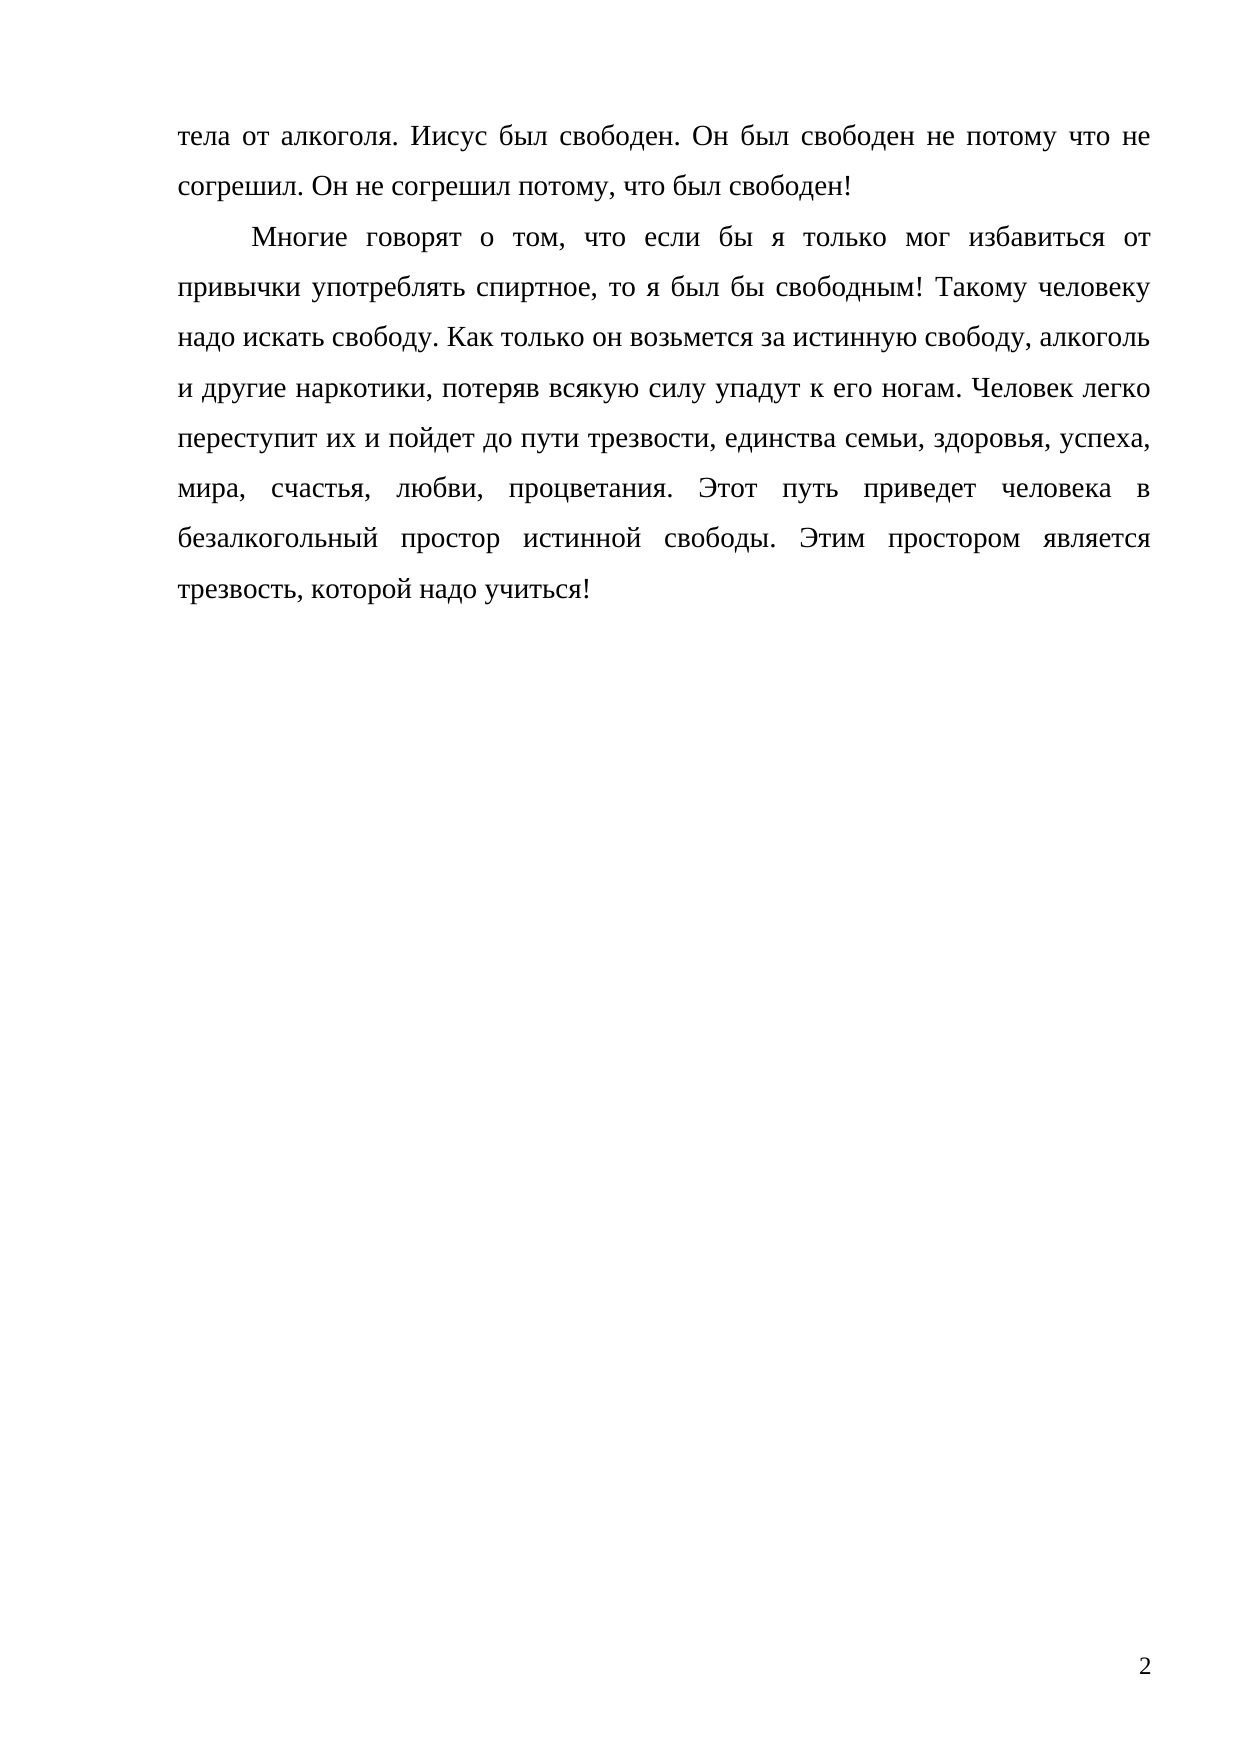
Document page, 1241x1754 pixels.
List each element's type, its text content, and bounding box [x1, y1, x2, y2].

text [177, 118, 1152, 202]
text Многие говорят о том, что если бы я только мог избавиться от привычки употреблять спиртное, то я был бы свободным! Такому человеку надо искать свободу. Как только он возьмется за истинную свободу, алкоголь и другие наркотики, потеряв всякую силу упадут к его ногам. Человек легко переступит их и пойдет до пути трезвости, единства семьи, здоровья, успеха, мира, счастья, любви, процветания. Этот путь приведет человека в безалкогольный простор истинной свободы. Этим простором является трезвость, которой надо учиться! [177, 219, 1152, 604]
